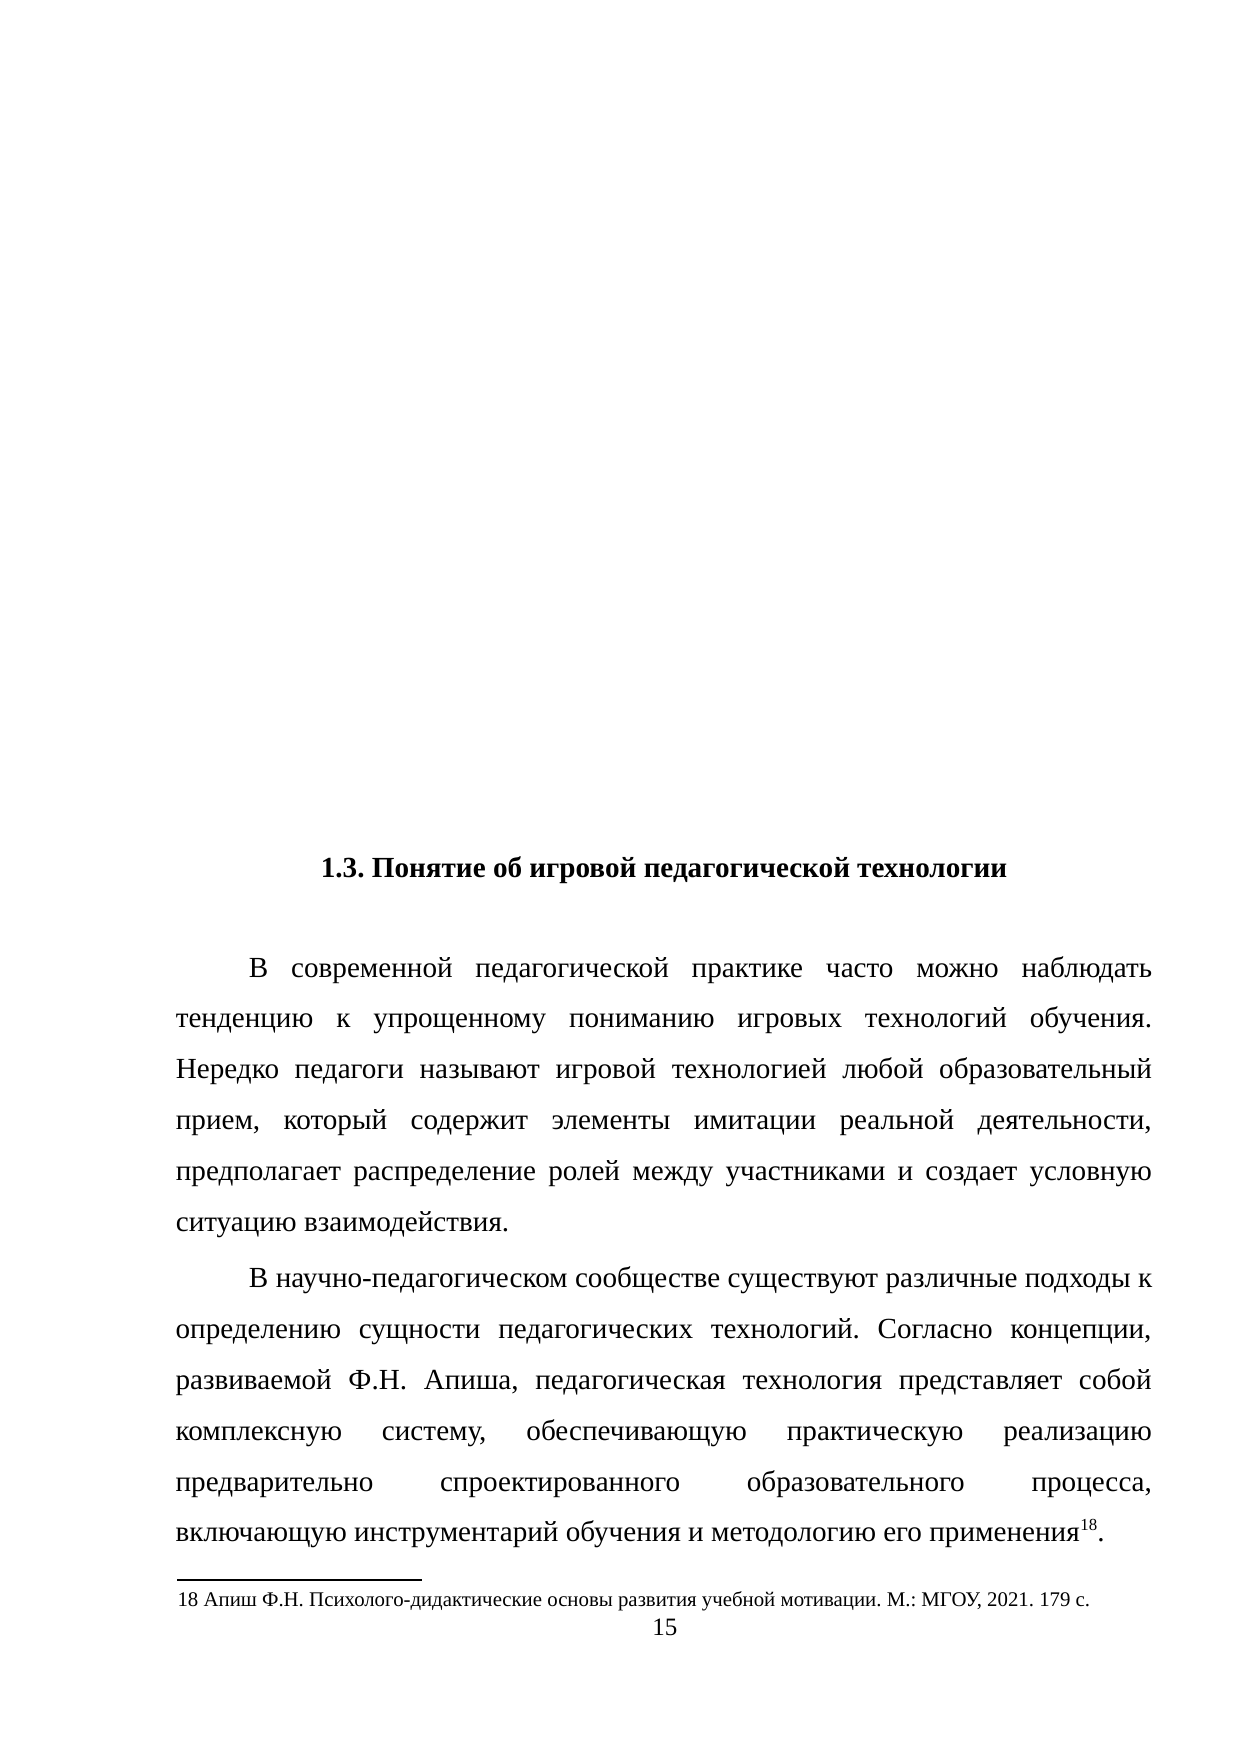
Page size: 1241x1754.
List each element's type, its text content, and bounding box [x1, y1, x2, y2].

subtitle 1.3. Понятие об игровой педагогической технологии [178, 850, 1150, 884]
text В современной педагогической практике часто можно наблюдать тенденцию к упрощенному пониманию игровых технологий обучения. Нередко педагоги называют игровой технологией любой образовательный прием, который содержит элементы имитации реальной деятельности, предполагает распределение ролей между участниками и создает условную ситуацию взаимодействия. [176, 950, 1153, 1238]
text В научно-педагогическом сообществе существуют различные подходы к определению сущности педагогических технологий. Согласно концепции, развиваемой Ф.Н. Апиша, педагогическая технология представляет собой комплексную систему, обеспечивающую практическую реализацию предварительно спроектированного образовательного процесса, включающую инструментарий обучения и методологию его применения. [175, 1260, 1152, 1548]
